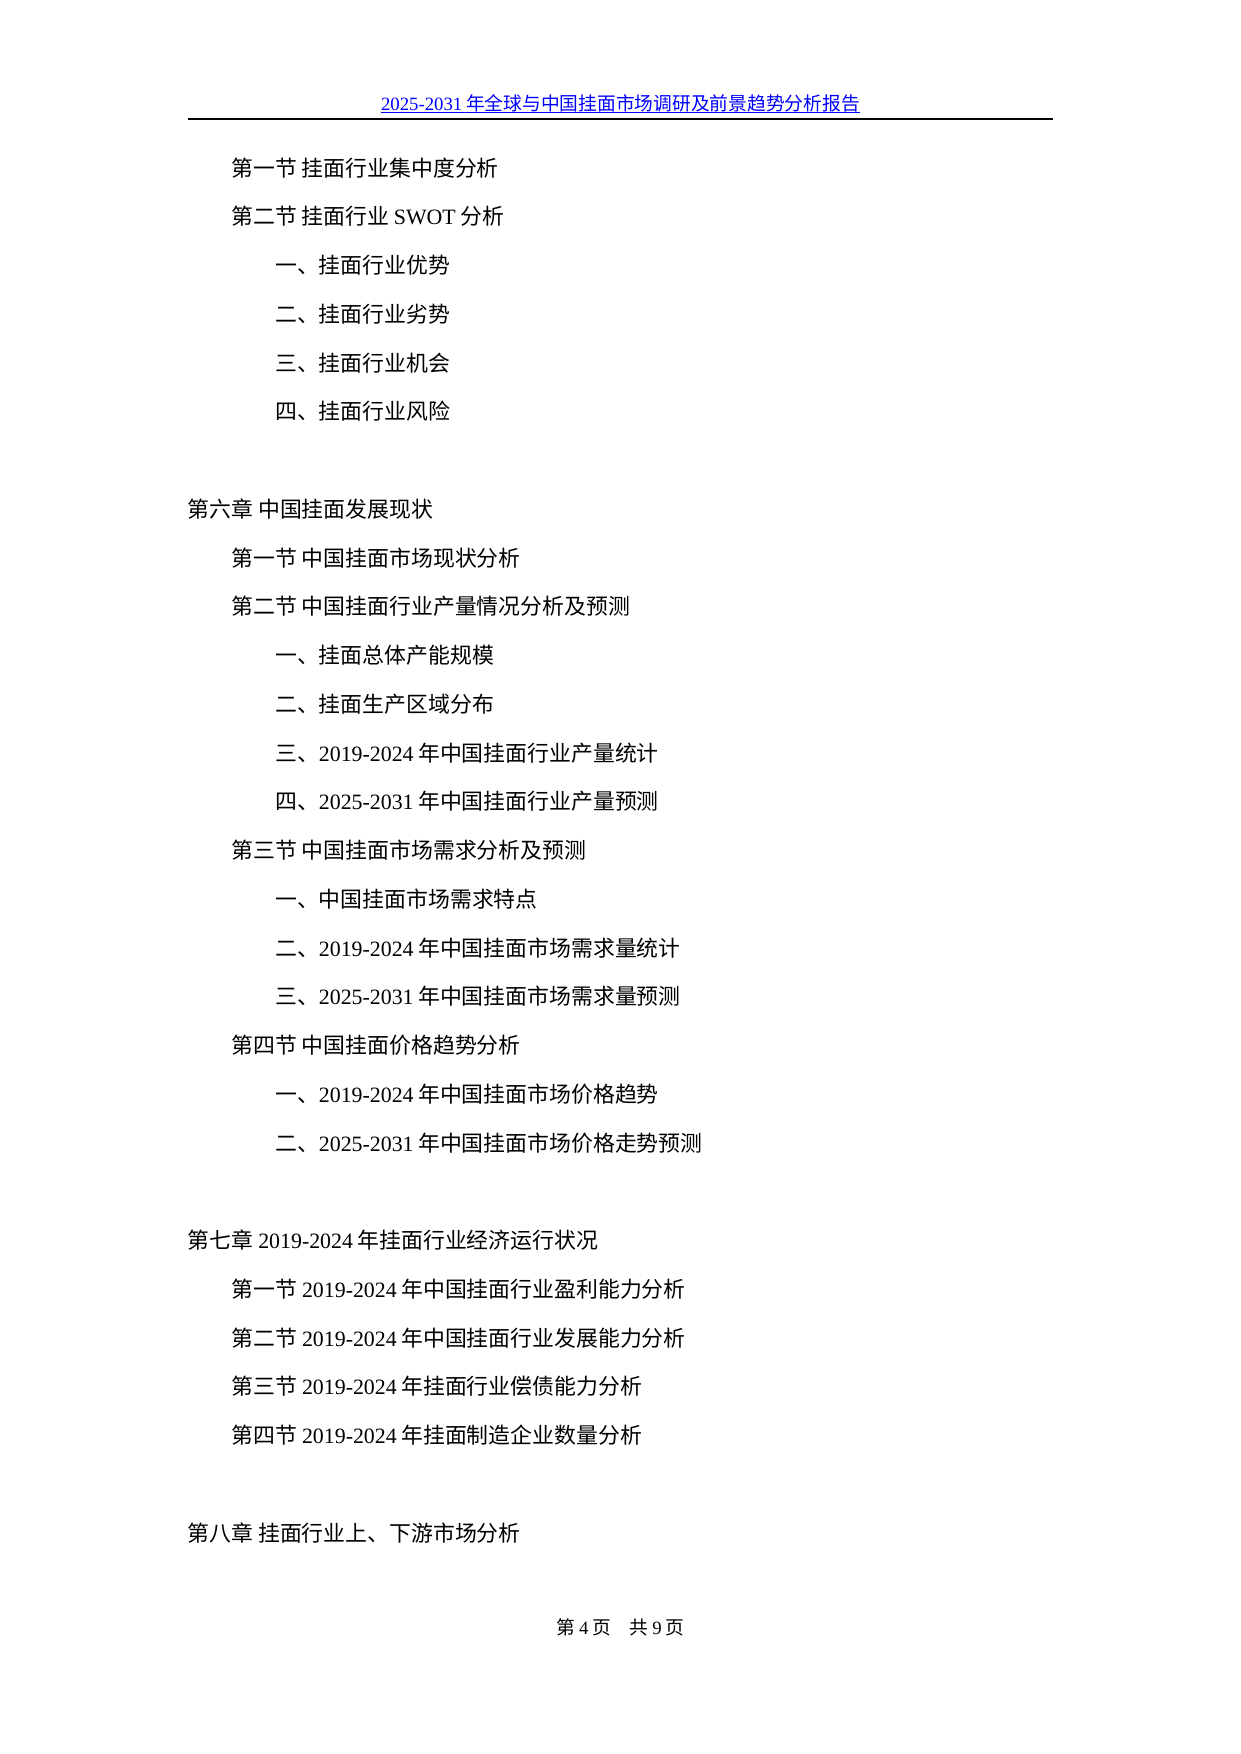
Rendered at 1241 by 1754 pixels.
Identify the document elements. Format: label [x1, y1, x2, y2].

text [187, 150, 1053, 1548]
